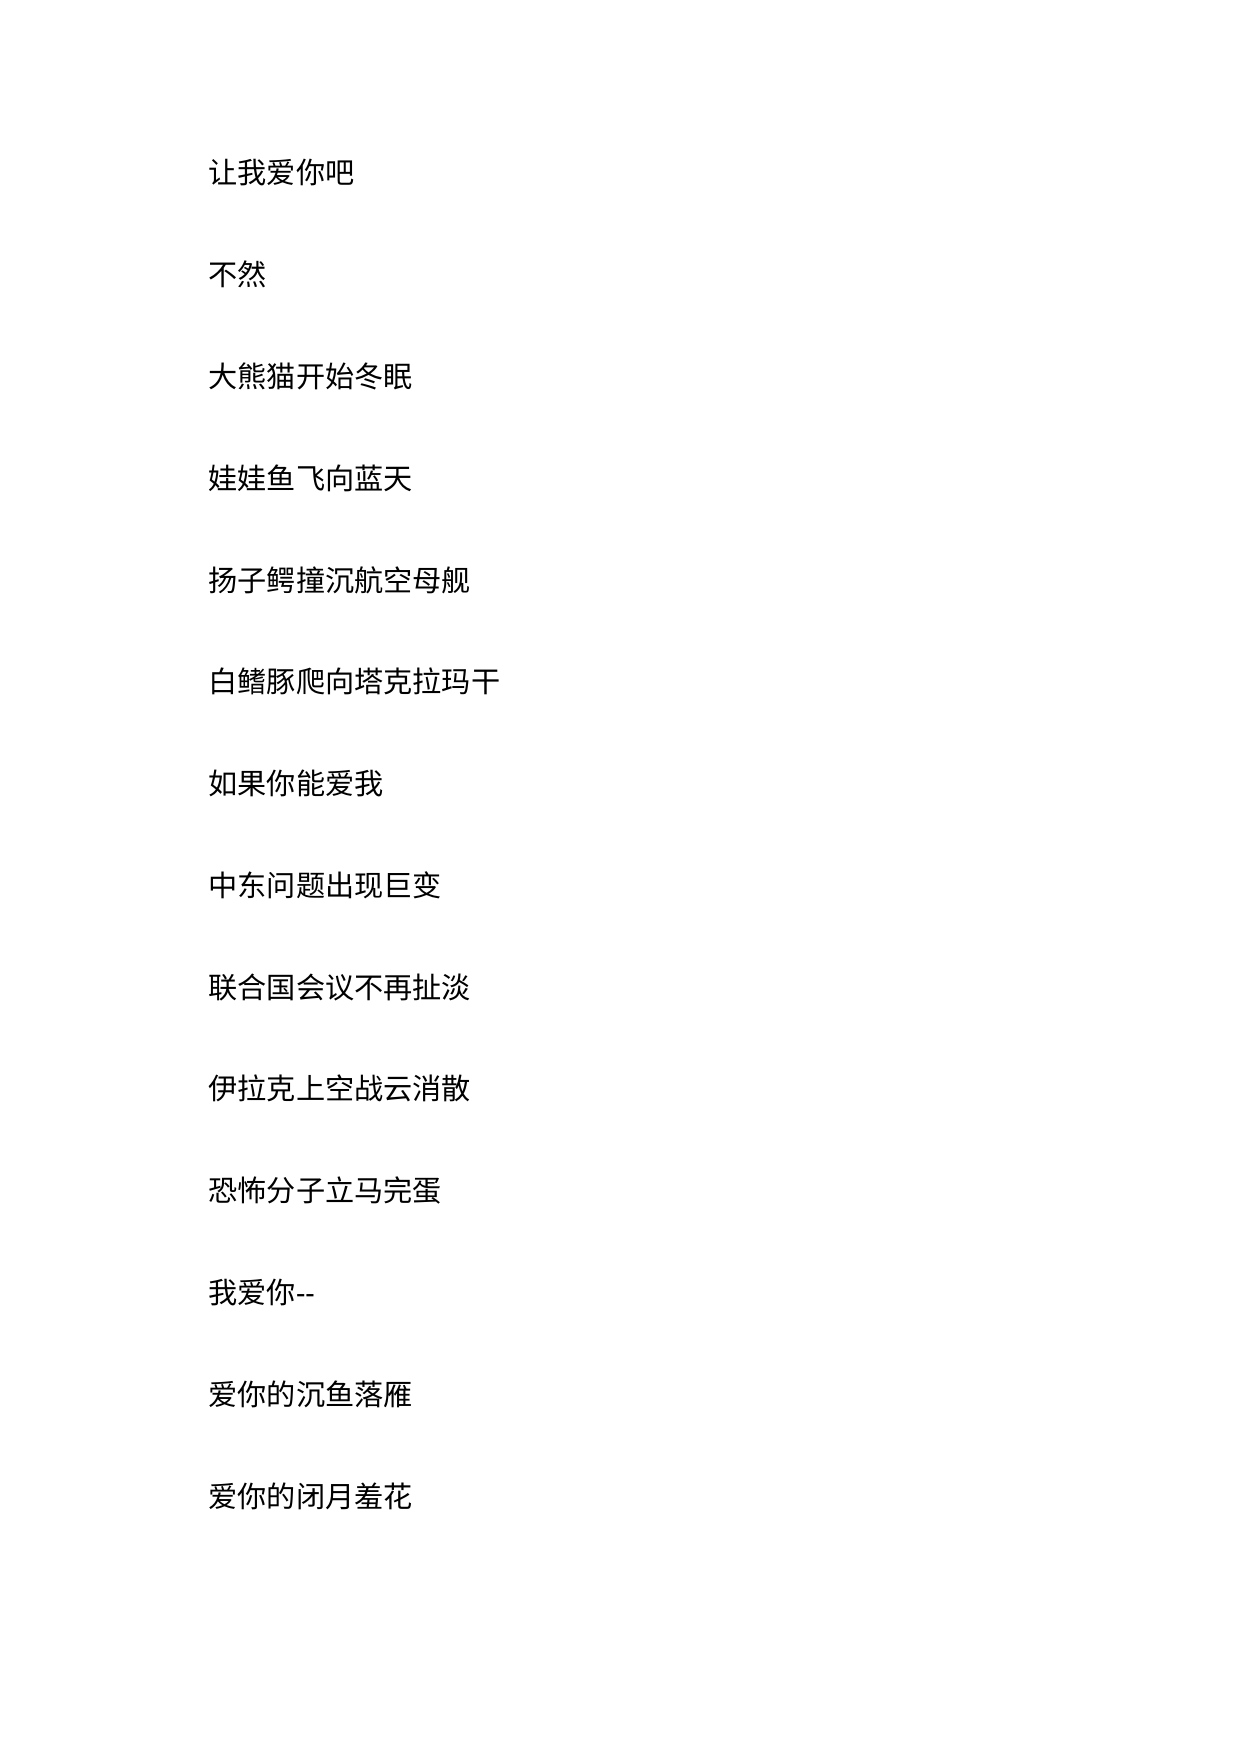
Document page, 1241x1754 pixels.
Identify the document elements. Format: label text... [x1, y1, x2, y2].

text 如果你能爱我 [150, 761, 1090, 803]
text 不然 [150, 252, 1090, 294]
text 伊拉克上空战云消散 [150, 1066, 1090, 1108]
text 扬子鳄撞沉航空母舰 [150, 557, 1090, 599]
text 爱你的闭月羞花 [150, 1473, 1090, 1516]
text 让我爱你吧 [150, 150, 1090, 192]
text 联合国会议不再扯淡 [150, 964, 1090, 1006]
text 白鳍豚爬向塔克拉玛干 [150, 659, 1090, 701]
text 中东问题出现巨变 [150, 862, 1090, 905]
text 娃娃鱼飞向蓝天 [150, 455, 1090, 498]
text 爱你的沉鱼落雁 [150, 1371, 1090, 1414]
text 我爱你-- [150, 1269, 1090, 1312]
text 大熊猫开始冬眠 [150, 353, 1090, 396]
text 恐怖分子立马完蛋 [150, 1168, 1090, 1210]
